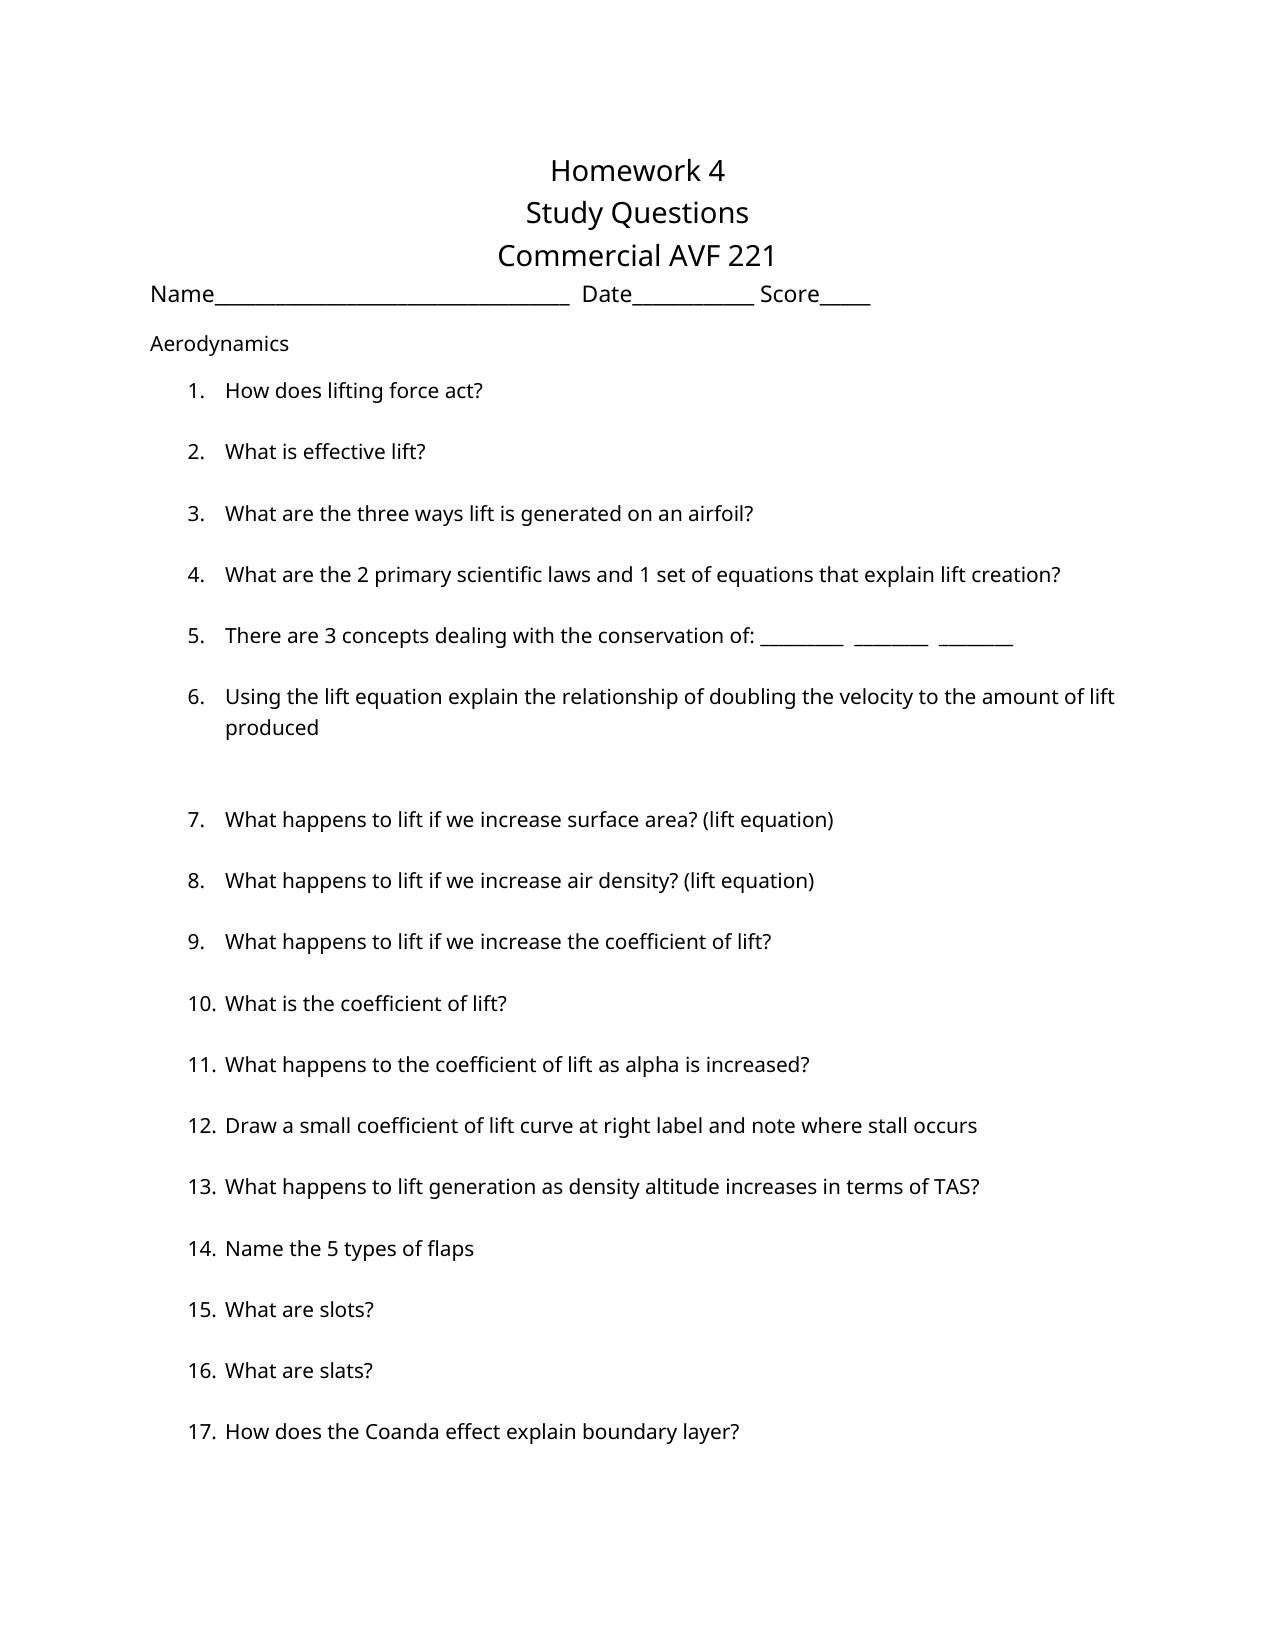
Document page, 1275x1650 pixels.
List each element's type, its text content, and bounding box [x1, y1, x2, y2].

text Commercial AVF 221 [150, 236, 1125, 275]
list What is the coefficient of lift? [187, 989, 1125, 1017]
list What are slats? [187, 1356, 1125, 1384]
list How does the Coanda effect explain boundary layer? [187, 1417, 1125, 1446]
list There are 3 concepts dealing with the conservation of: _________ ________ ________ [187, 621, 1125, 649]
list What happens to the coefficient of lift as alpha is increased? [187, 1050, 1125, 1078]
text Study Questions [150, 193, 1125, 232]
list Draw a small coefficient of lift curve at right label and note where stall occurs [187, 1111, 1125, 1139]
list How does lifting force act? [187, 376, 1125, 404]
list What happens to lift if we increase surface area? (lift equation) [187, 805, 1125, 833]
list What is effective lift? [187, 437, 1125, 466]
list What happens to lift generation as density altitude increases in terms of TAS? [187, 1172, 1125, 1201]
list What happens to lift if we increase air density? (lift equation) [187, 866, 1125, 894]
text Homework 4 [150, 150, 1125, 190]
list What are slots? [187, 1295, 1125, 1323]
text Aerodynamics [150, 329, 1125, 357]
list Using the lift equation explain the relationship of doubling the velocity to the amount of lift produced [187, 682, 1125, 741]
list What are the three ways lift is generated on an airfoil? [187, 499, 1125, 527]
list What happens to lift if we increase the coefficient of lift? [187, 927, 1125, 956]
list What are the 2 primary scientific laws and 1 set of equations that explain lift creation? [187, 560, 1125, 588]
list Name the 5 types of flaps [187, 1234, 1125, 1262]
text Name___________________________________ Date____________ Score_____ [150, 278, 1125, 310]
